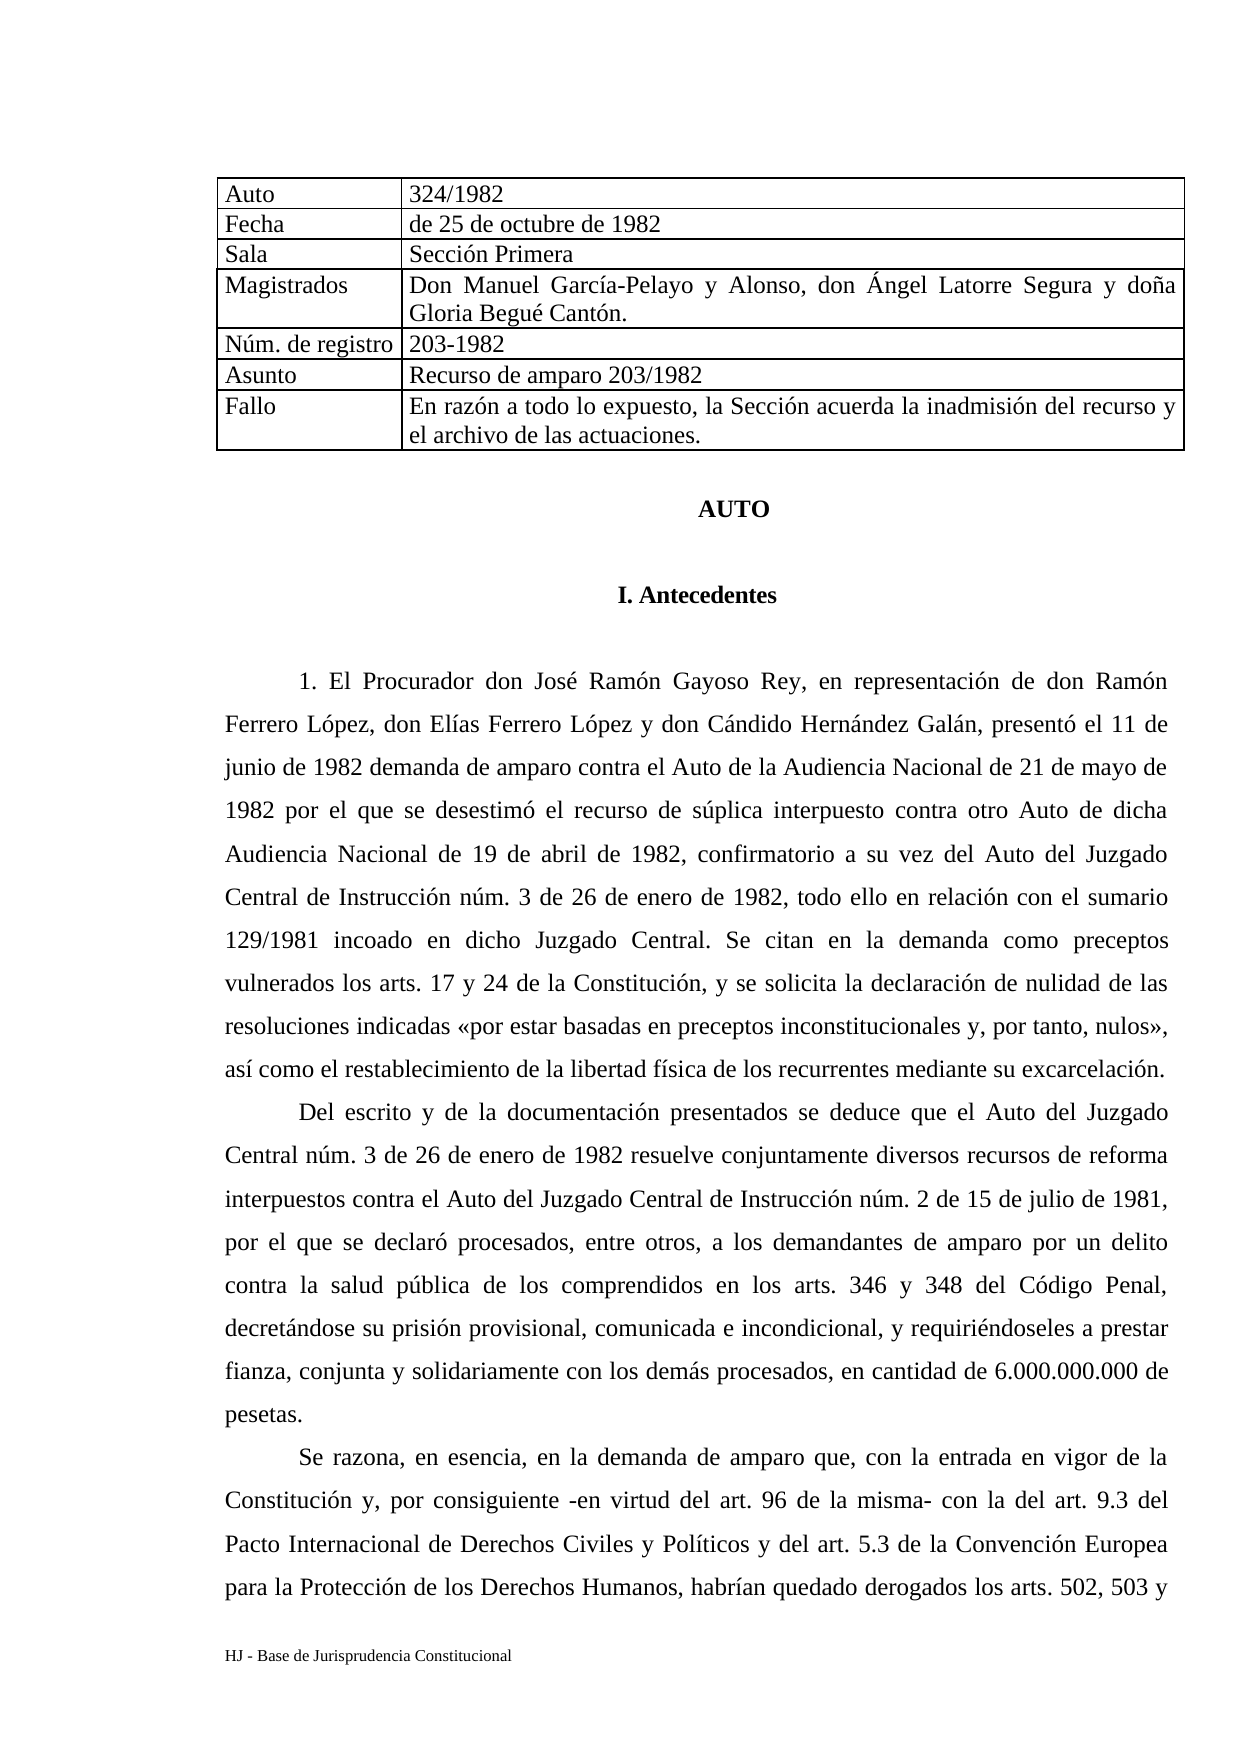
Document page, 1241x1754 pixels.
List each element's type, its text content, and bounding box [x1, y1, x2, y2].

table_cell 203-1982 [403, 329, 1183, 358]
text I. Antecedentes [224, 580, 1169, 609]
text Del escrito y de la documentación presentados se deduce que el Auto del Juzgado Central núm. 3 de 26 de enero de 1982 resuelve conjuntamente diversos recursos de reforma interpuestos contra el Auto del Juzgado Central de Instrucción núm. 2 de 15 de julio de 1981, por el que se declaró procesados, entre otros, a los demandantes de amparo por un delito contra la salud pública de los comprendidos en los arts. 346 y 348 del Código Penal, decretándose su prisión provisional, comunicada e incondicional, y requiriéndoseles a prestar fianza, conjunta y solidariamente con los demás procesados, en cantidad de 6.000.000.000 de pesetas. [224, 1097, 1169, 1428]
table_cell Fallo [218, 391, 401, 448]
table_cell Fecha [218, 209, 401, 238]
table_header 324/1982 [402, 179, 1184, 207]
table_cell Sala [218, 240, 401, 268]
table_cell Magistrados [218, 270, 401, 327]
table_cell Núm. de registro [218, 329, 401, 358]
table_cell Sección Primera [402, 240, 1184, 268]
table_header Auto [218, 179, 401, 207]
text 1. El Procurador don José Ramón Gayoso Rey, en representación de don Ramón Ferrero López, don Elías Ferrero López y don Cándido Hernández Galán, presentó el 11 de junio de 1982 demanda de amparo contra el Auto de la Audiencia Nacional de 21 de mayo de 1982 por el que se desestimó el recurso de súplica interpuesto contra otro Auto de dicha Audiencia Nacional de 19 de abril de 1982, confirmatorio a su vez del Auto del Juzgado Central de Instrucción núm. 3 de 26 de enero de 1982, todo ello en relación con el sumario 129/1981 incoado en dicho Juzgado Central. Se citan en la demanda como preceptos vulnerados los arts. 17 y 24 de la Constitución, y se solicita la declaración de nulidad de las resoluciones indicadas «por estar basadas en preceptos inconstitucionales y, por tanto, nulos», así como el restablecimiento de la libertad física de los recurrentes mediante su excarcelación. [224, 666, 1169, 1083]
table_cell Recurso de amparo 203/1982 [403, 360, 1183, 389]
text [224, 1442, 1169, 1601]
table_cell Don Manuel García-Pelayo y Alonso, don Ángel Latorre Segura y doña Gloria Begué Cantón. [403, 270, 1183, 327]
table_cell de 25 de octubre de 1982 [402, 209, 1184, 238]
text AUTO [224, 494, 1169, 522]
table_cell Asunto [218, 360, 401, 389]
table_cell En razón a todo lo expuesto, la Sección acuerda la inadmisión del recurso y el archivo de las actuaciones. [403, 391, 1183, 448]
